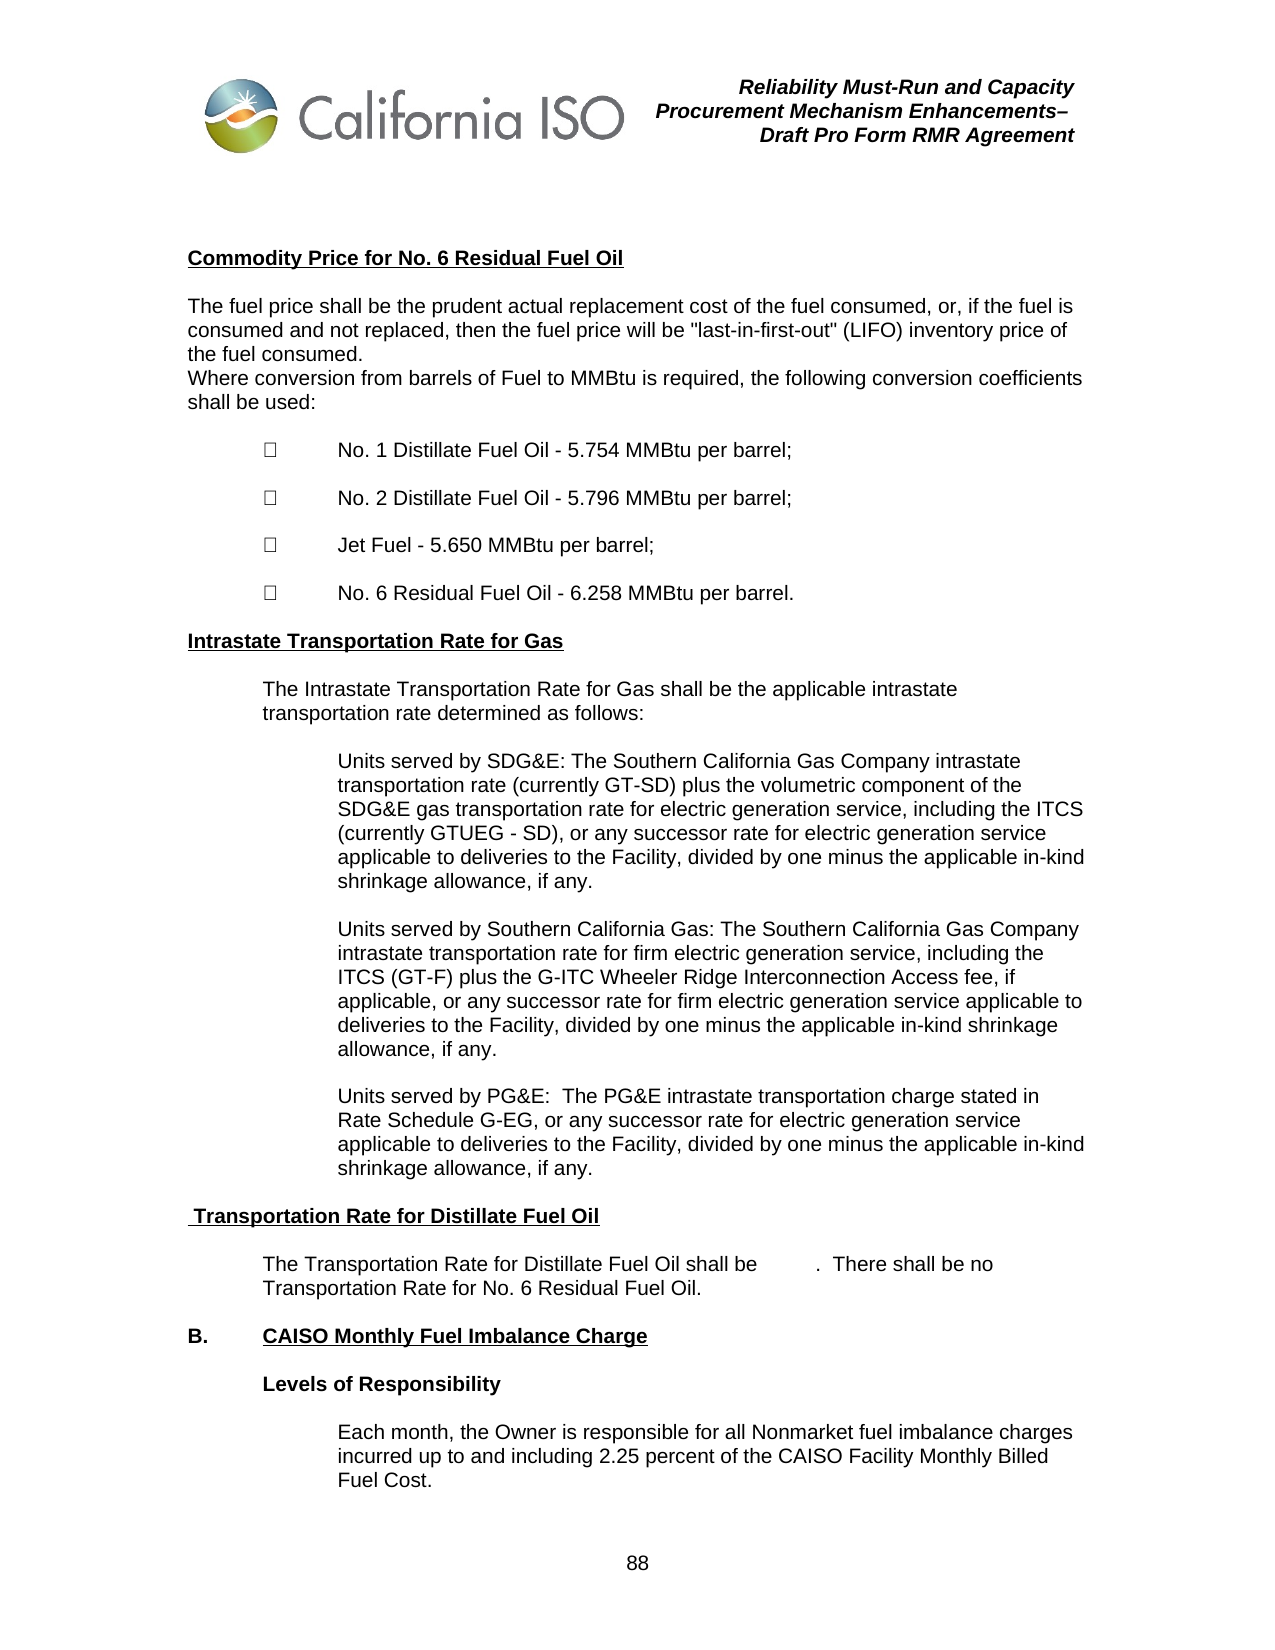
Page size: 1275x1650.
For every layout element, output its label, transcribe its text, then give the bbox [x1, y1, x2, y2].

text The Intrastate Transportation Rate for Gas shall be the applicable intrastate transportation rate determined as follows: [262, 677, 1087, 725]
text Units served by Southern California Gas: The Southern California Gas Company intrastate transportation rate for firm electric generation service, including the ITCS (GT-F) plus the G-ITC Wheeler Ridge Interconnection Access fee, if applicable, or any successor rate for firm electric generation service applicable to deliveries to the Facility, divided by one minus the applicable in-kind shrinkage allowance, if any. [337, 917, 1087, 1060]
text  No. 6 Residual Fuel Oil - 6.258 MMBtu per barrel. [187, 581, 1087, 605]
picture [198, 75, 628, 156]
text Levels of Responsibility [187, 1372, 1087, 1396]
text B. CAISO Monthly Fuel Imbalance Charge [187, 1324, 1087, 1348]
text Commodity Price for No. 6 Residual Fuel Oil [187, 246, 1087, 270]
text Each month, the Owner is responsible for all Nonmarket fuel imbalance charges incurred up to and including 2.25 percent of the CAISO Facility Monthly Billed Fuel Cost. [337, 1420, 1087, 1492]
text The fuel price shall be the prudent actual replacement cost of the fuel consumed, or, if the fuel is consumed and not replaced, then the fuel price will be "last-in-first-out" (LIFO) inventory price of the fuel consumed. [187, 294, 1087, 366]
text  Jet Fuel - 5.650 MMBtu per barrel; [187, 533, 1087, 557]
text  No. 2 Distillate Fuel Oil - 5.796 MMBtu per barrel; [187, 485, 1087, 509]
text Transportation Rate for Distillate Fuel Oil [187, 1204, 1087, 1228]
text Units served by PG&E: The PG&E intrastate transportation charge stated in Rate Schedule G-EG, or any successor rate for electric generation service applicable to deliveries to the Facility, divided by one minus the applicable in-kind shrinkage allowance, if any. [337, 1084, 1087, 1180]
text Where conversion from barrels of Fuel to MMBtu is required, the following conversion coefficients shall be used: [187, 366, 1087, 413]
text  No. 1 Distillate Fuel Oil - 5.754 MMBtu per barrel; [187, 437, 1087, 461]
text Intrastate Transportation Rate for Gas [187, 629, 1087, 653]
text The Transportation Rate for Distillate Fuel Oil shall be . There shall be no Transportation Rate for No. 6 Residual Fuel Oil. [262, 1252, 1087, 1300]
text Units served by SDG&E: The Southern California Gas Company intrastate transportation rate (currently GT-SD) plus the volumetric component of the SDG&E gas transportation rate for electric generation service, including the ITCS (currently GTUEG - SD), or any successor rate for electric generation service applicable to deliveries to the Facility, divided by one minus the applicable in-kind shrinkage allowance, if any. [337, 749, 1087, 893]
